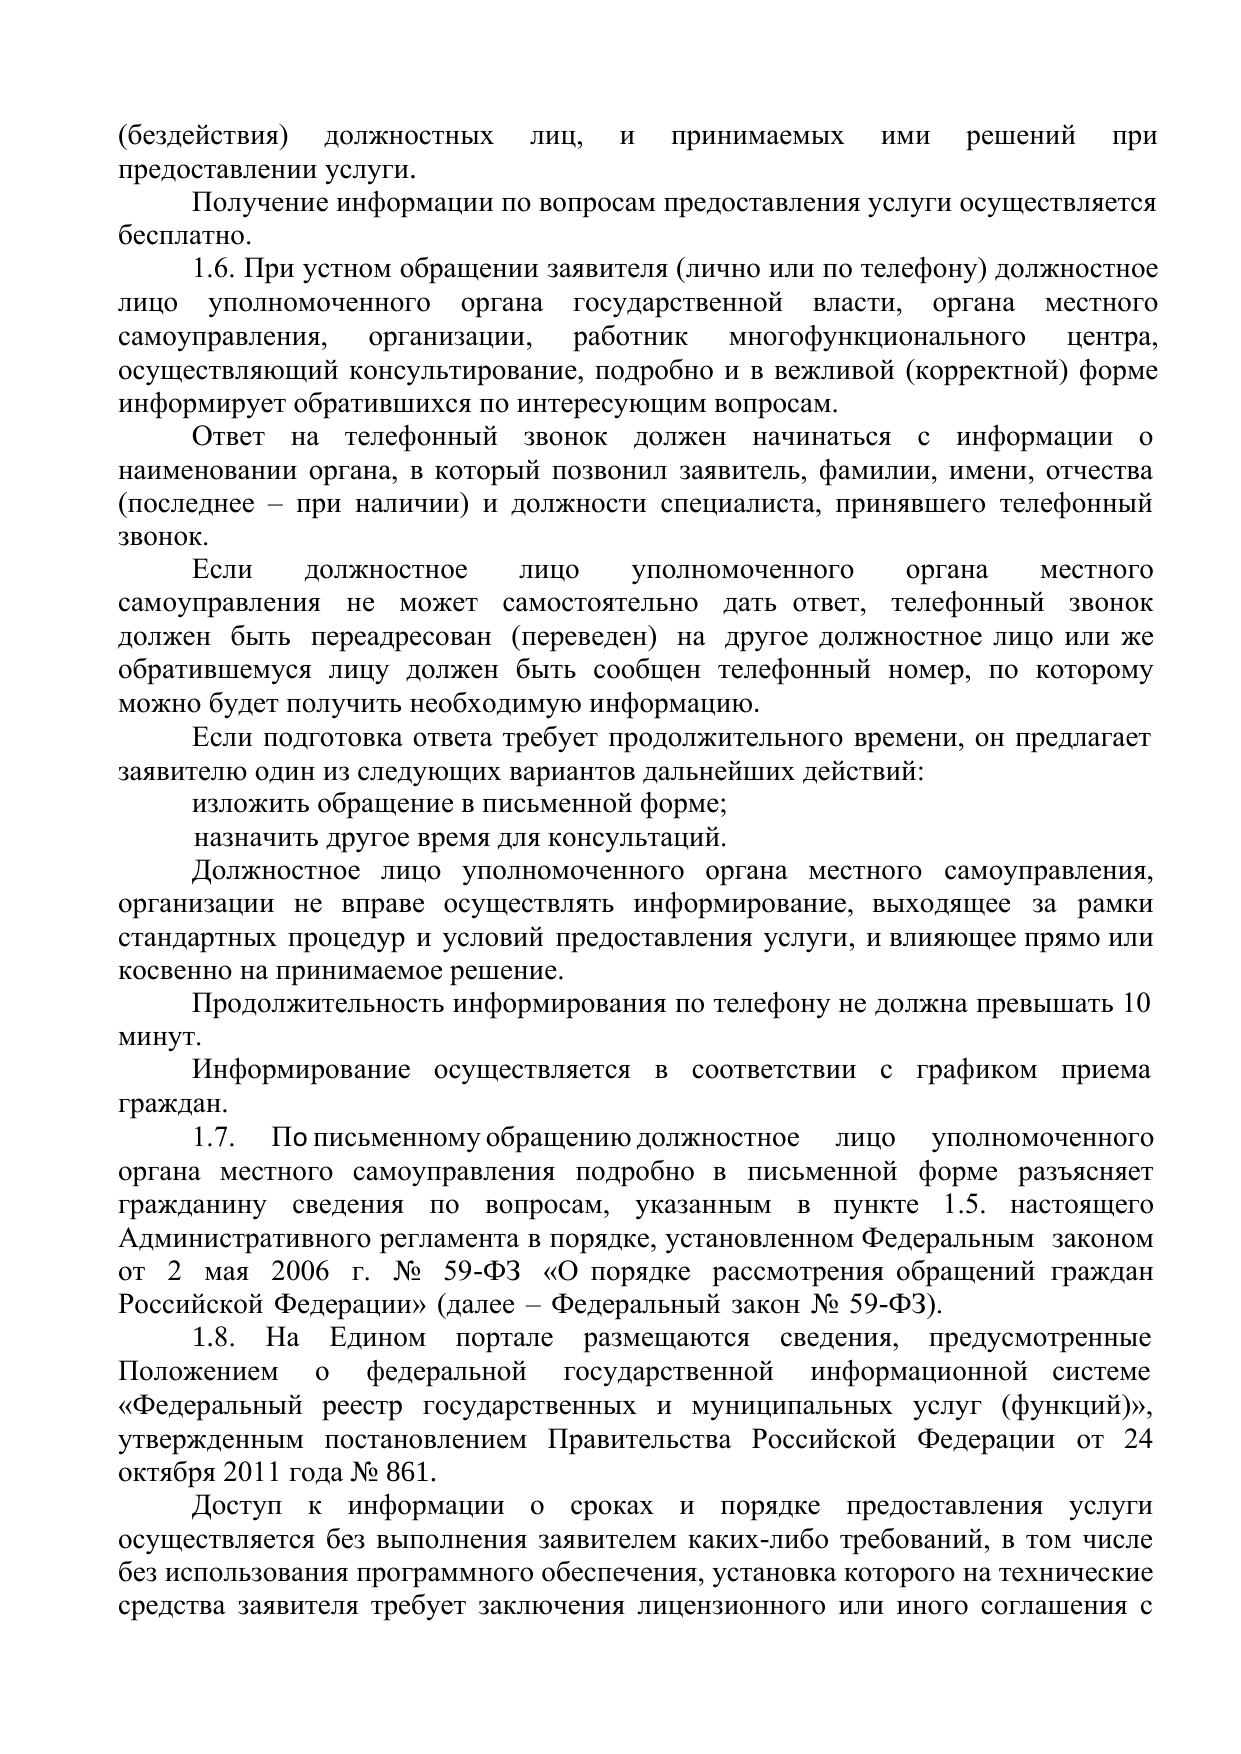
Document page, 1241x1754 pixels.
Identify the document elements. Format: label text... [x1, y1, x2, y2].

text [118, 118, 1158, 184]
text 1.6. При устном обращении заявителя (лично или по телефону) должностное лицо уполномоченного органа государственной власти, органа местного самоуправления, организации, работник многофункционального центра, осуществляющий консультирование, подробно и в вежливой (корректной) форме информирует обратившихся по интересующим вопросам. [118, 251, 1158, 419]
text 1.8. На Едином портале размещаются сведения, предусмотренные Положением о федеральной государственной информационной системе «Федеральный реестр государственных и муниципальных услуг (функций)», утвержденным постановлением Правительства Российской Федерации от 24 октября 2011 года № 861. [118, 1320, 1153, 1488]
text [118, 1488, 1153, 1621]
text Если должностное лицо уполномоченного органа местного самоуправления не может самостоятельно дать ответ, телефонный звонок должен быть переадресован (переведен) на другое должностное лицо или же обратившемуся лицу должен быть сообщен телефонный номер, по которому можно будет получить необходимую информацию. [118, 552, 1154, 720]
text Информирование осуществляется в соответствии с графиком приема граждан. [118, 1052, 1158, 1118]
text Должностное лицо уполномоченного органа местного самоуправления, организации не вправе осуществлять информирование, выходящее за рамки стандартных процедур и условий предоставления услуги, и влияющее прямо или косвенно на принимаемое решение. [118, 853, 1154, 986]
text изложить обращение в письменной форме; назначить другое время для консультаций. [184, 786, 727, 853]
text Ответ на телефонный звонок должен начинаться с информации о наименовании органа, в который позвонил заявитель, фамилии, имени, отчества (последнее – при наличии) и должности специалиста, принявшего телефонный звонок. [118, 419, 1153, 552]
text Получение информации по вопросам предоставления услуги осуществляется бесплатно. [118, 184, 1159, 251]
text 1.7. Пописьменномуобращениюдолжностное лицо уполномоченного органа местного самоуправления подробно в письменной форме разъясняет гражданину сведения по вопросам, указанным в пункте 1.5. настоящего Административного регламента в порядке, установленном Федеральным законом от 2 мая 2006 г. № 59-ФЗ «О порядке рассмотрения обращений граждан Российской Федерации» (далее – Федеральный закон № 59-ФЗ). [118, 1118, 1154, 1320]
text Если подготовка ответа требует продолжительного времени, он предлагает заявителю один из следующих вариантов дальнейших действий: [118, 720, 1158, 786]
text Продолжительность информирования по телефону не должна превышать 10 минут. [118, 986, 1158, 1052]
